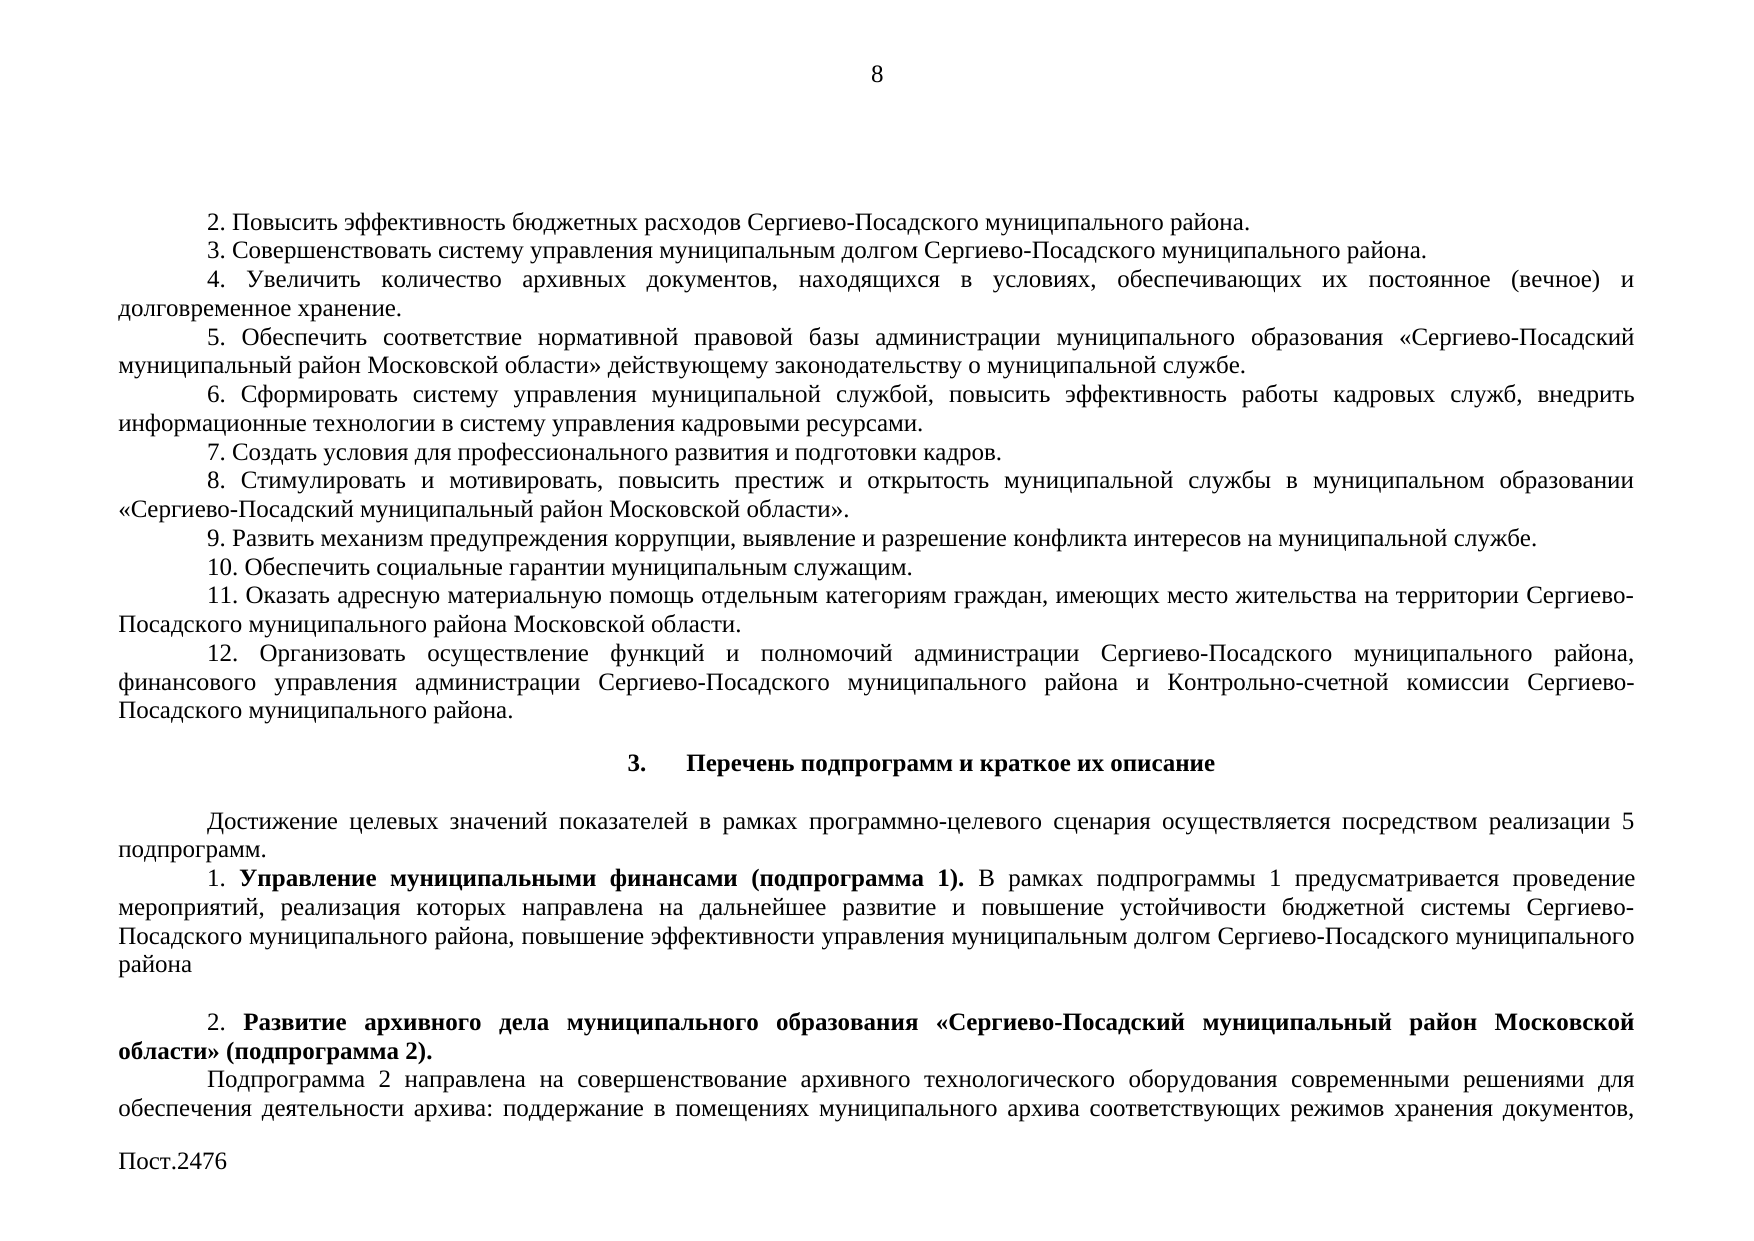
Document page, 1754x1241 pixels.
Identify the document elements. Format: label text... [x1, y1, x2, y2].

text 9. Развить механизм предупреждения коррупции, выявление и разрешение конфликта интересов на муниципальной службе. [118, 523, 1636, 552]
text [118, 1064, 1636, 1122]
text 4. Увеличить количество архивных документов, находящихся в условиях, обеспечивающих их постоянное (вечное) и долговременное хранение. [118, 264, 1636, 322]
list Перечень подпрограмм и краткое их описание [118, 748, 1636, 777]
text Достижение целевых значений показателей в рамках программно-целевого сценария осуществляется посредством реализации 5 подпрограмм. [118, 806, 1636, 863]
text 2. Развитие архивного дела муниципального образования «Сергиево-Посадский муниципальный район Московской области» (подпрограмма 2). [118, 1007, 1636, 1064]
text 1. Управление муниципальными финансами (подпрограмма 1). В рамках подпрограммы 1 предусматривается проведение мероприятий, реализация которых направлена на дальнейшее развитие и повышение устойчивости бюджетной системы Сергиево-Посадского муниципального района, повышение эффективности управления муниципальным долгом Сергиево-Посадского муниципального района [118, 863, 1636, 978]
text 3. Совершенствовать систему управления муниципальным долгом Сергиево-Посадского муниципального района. [118, 236, 1636, 264]
text 10. Обеспечить социальные гарантии муниципальным служащим. [118, 552, 1636, 581]
text 5. Обеспечить соответствие нормативной правовой базы администрации муниципального образования «Сергиево-Посадский муниципальный район Московской области» действующему законодательству о муниципальной службе. [118, 322, 1636, 379]
text 2. Повысить эффективность бюджетных расходов Сергиево-Посадского муниципального района. [118, 207, 1636, 236]
text 11. Оказать адресную материальную помощь отдельным категориям граждан, имеющих место жительства на территории Сергиево-Посадского муниципального района Московской области. [118, 581, 1636, 638]
text 8. Стимулировать и мотивировать, повысить престиж и открытость муниципальной службы в муниципальном образовании «Сергиево-Посадский муниципальный район Московской области». [118, 466, 1636, 523]
text 7. Создать условия для профессионального развития и подготовки кадров. [118, 437, 1636, 466]
text 12. Организовать осуществление функций и полномочий администрации Сергиево-Посадского муниципального района, финансового управления администрации Сергиево-Посадского муниципального района и Контрольно-счетной комиссии Сергиево-Посадского муниципального района. [118, 638, 1636, 724]
text 6. Сформировать систему управления муниципальной службой, повысить эффективность работы кадровых служб, внедрить информационные технологии в систему управления кадровыми ресурсами. [118, 379, 1636, 437]
